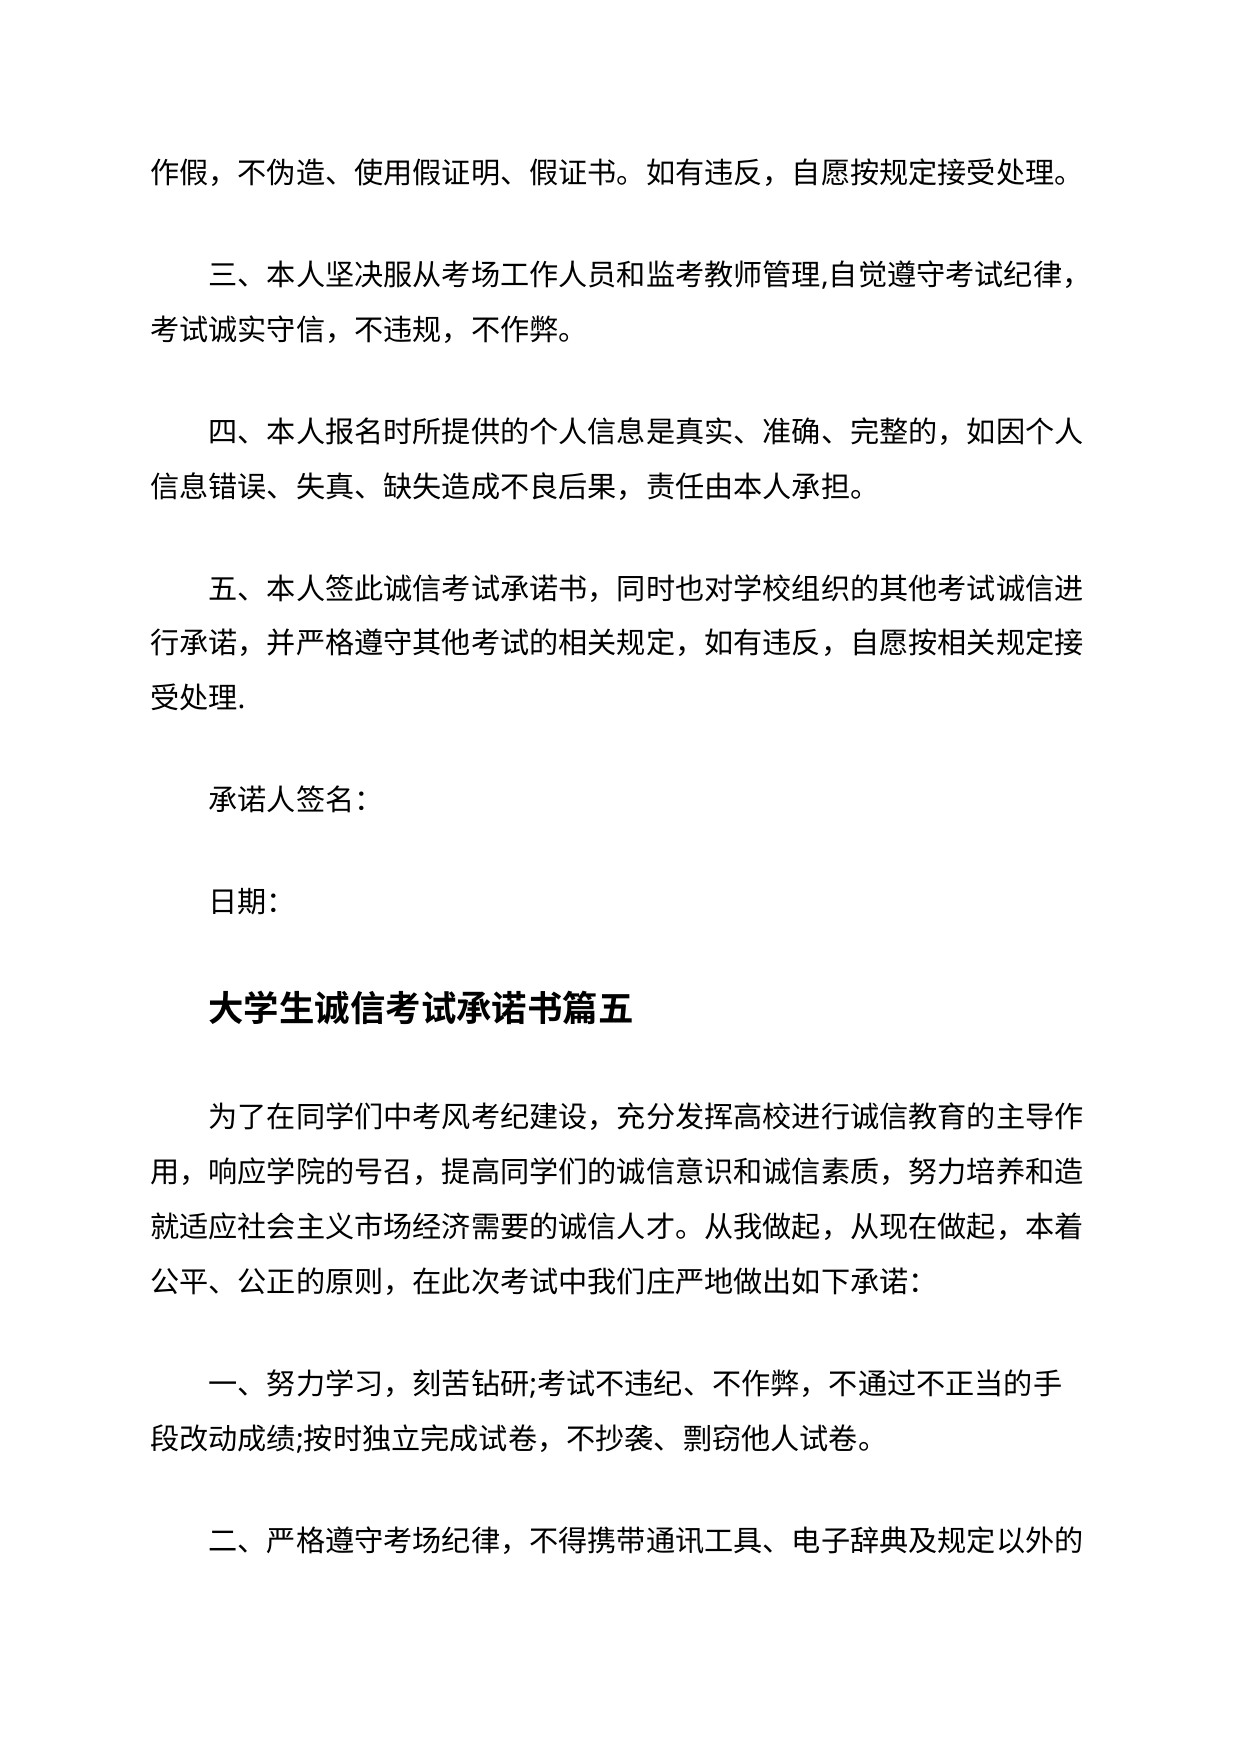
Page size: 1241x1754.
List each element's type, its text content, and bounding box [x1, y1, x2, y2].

text 五、本人签此诚信考试承诺书，同时也对学校组织的其他考试诚信进行承诺，并严格遵守其他考试的相关规定，如有违反，自愿按相关规定接受处理. [150, 565, 1090, 717]
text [150, 1517, 1090, 1560]
text 四、本人报名时所提供的个人信息是真实、准确、完整的，如因个人信息错误、失真、缺失造成不良后果，责任由本人承担。 [150, 408, 1090, 506]
text 三、本人坚决服从考场工作人员和监考教师管理,自觉遵守考试纪律，考试诚实守信，不违规，不作弊。 [150, 252, 1090, 349]
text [150, 150, 1090, 192]
text 日期： [150, 879, 1090, 921]
text 大学生诚信考试承诺书篇五 [150, 981, 1090, 1032]
text 一、努力学习，刻苦钻研;考试不违纪、不作弊，不通过不正当的手段改动成绩;按时独立完成试卷，不抄袭、剽窃他人试卷。 [150, 1360, 1090, 1458]
text 承诺人签名： [150, 777, 1090, 819]
text 为了在同学们中考风考纪建设，充分发挥高校进行诚信教育的主导作用，响应学院的号召，提高同学们的诚信意识和诚信素质，努力培养和造就适应社会主义市场经济需要的诚信人才。从我做起，从现在做起，本着公平、公正的原则，在此次考试中我们庄严地做出如下承诺： [150, 1094, 1090, 1301]
